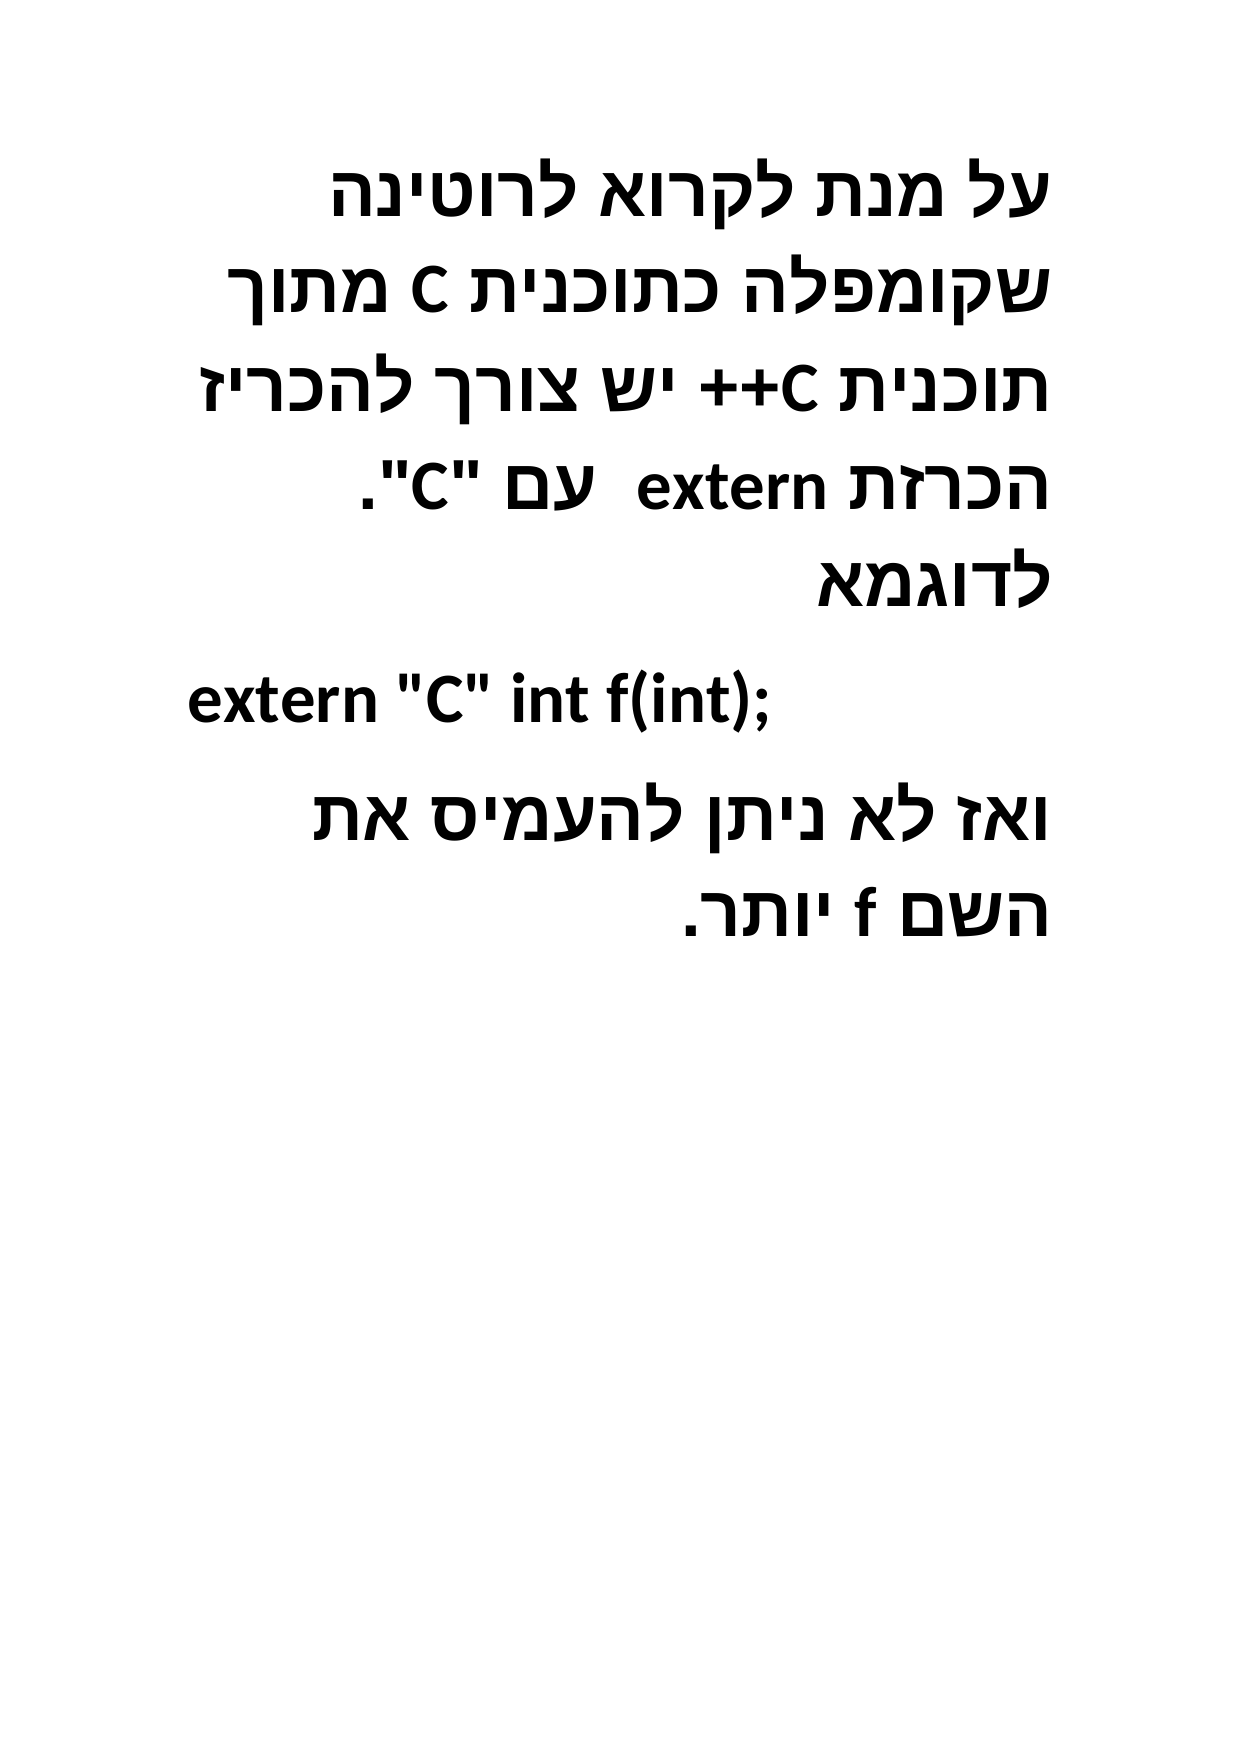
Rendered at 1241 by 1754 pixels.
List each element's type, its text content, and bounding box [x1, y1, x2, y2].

text extern "C" int f(int); [187, 654, 1053, 741]
text על מנת לקרוא לרוטינה שקומפלה כתוכנית C מתוך תוכנית C++ יש צורך להכריז הכרזת extern עם "C". לדוגמא [187, 150, 1053, 621]
text ואז לא ניתן להעמיס את השם f יותר. [187, 774, 1053, 954]
